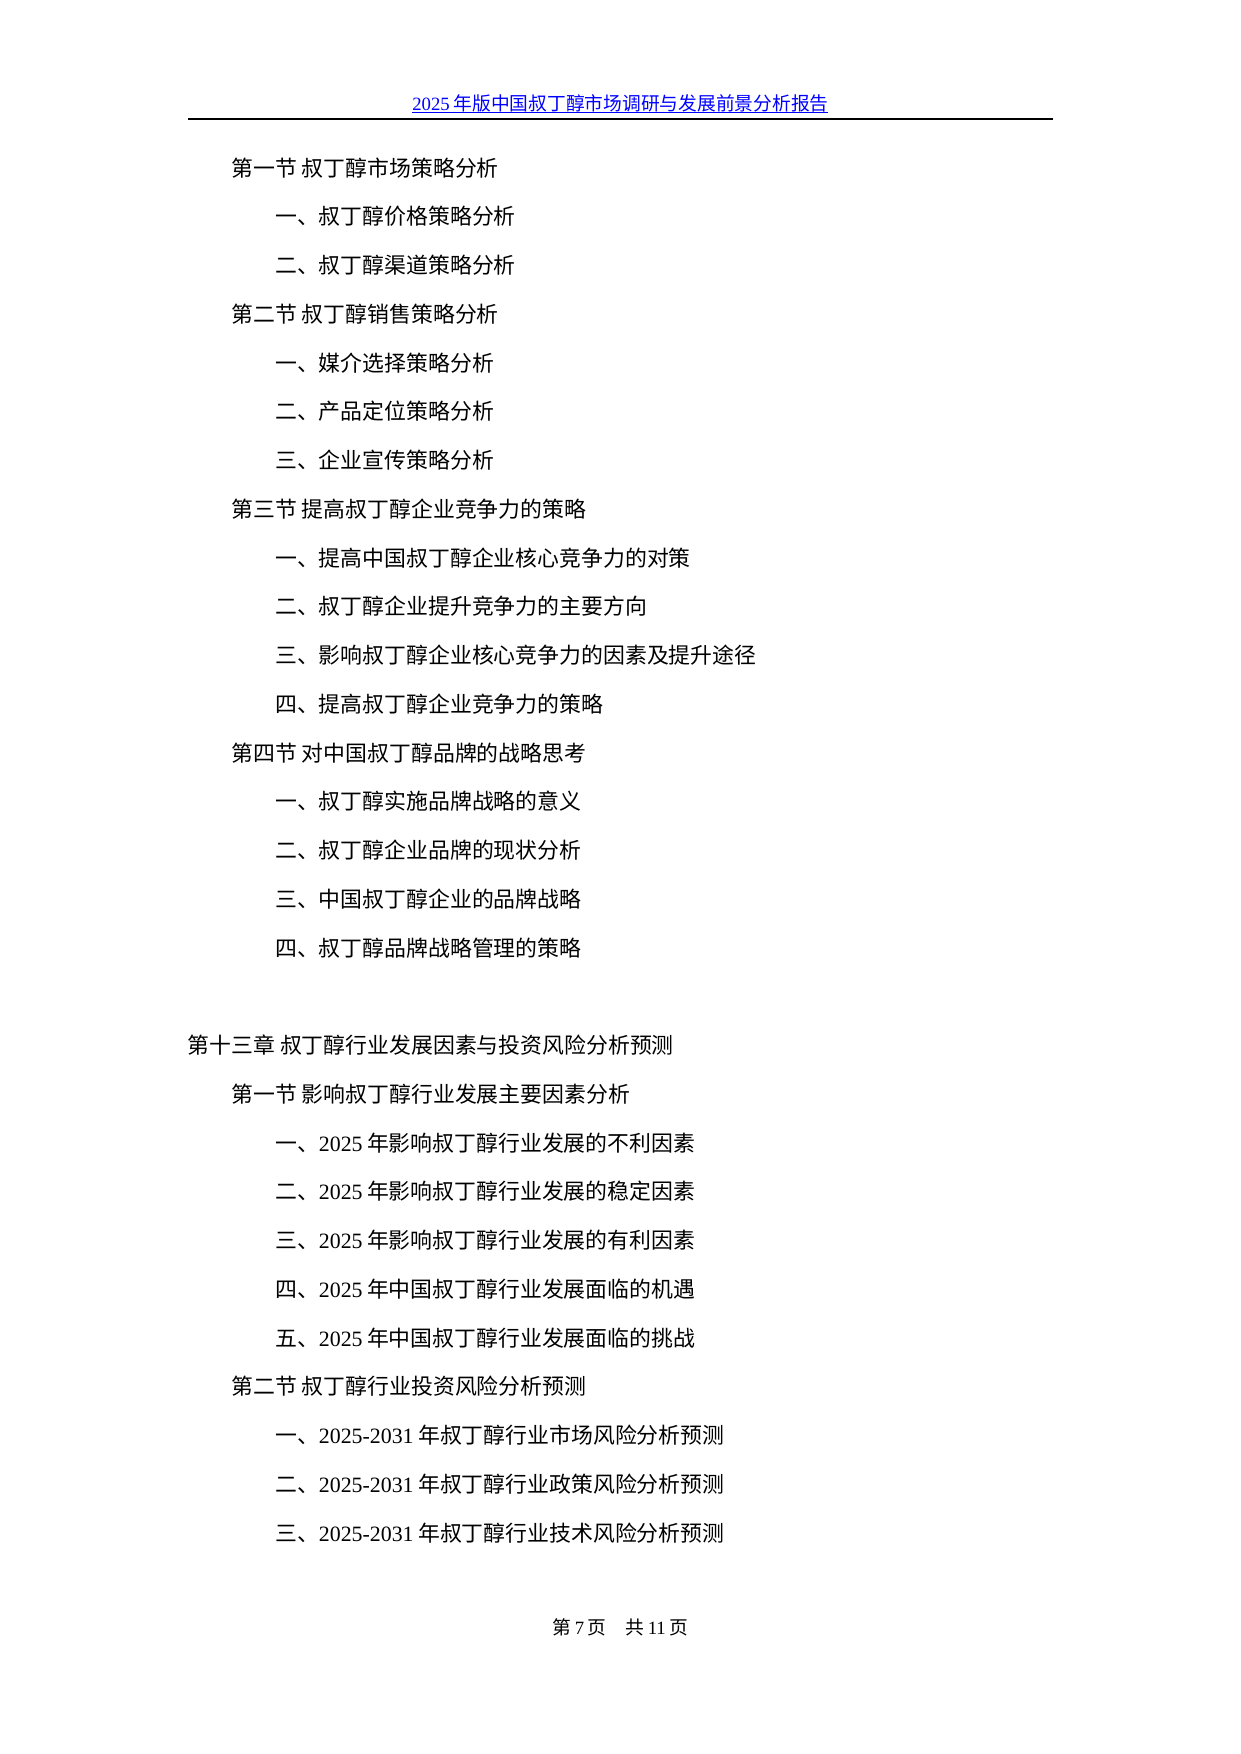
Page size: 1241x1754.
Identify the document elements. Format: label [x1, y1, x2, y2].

text [187, 150, 1053, 1548]
